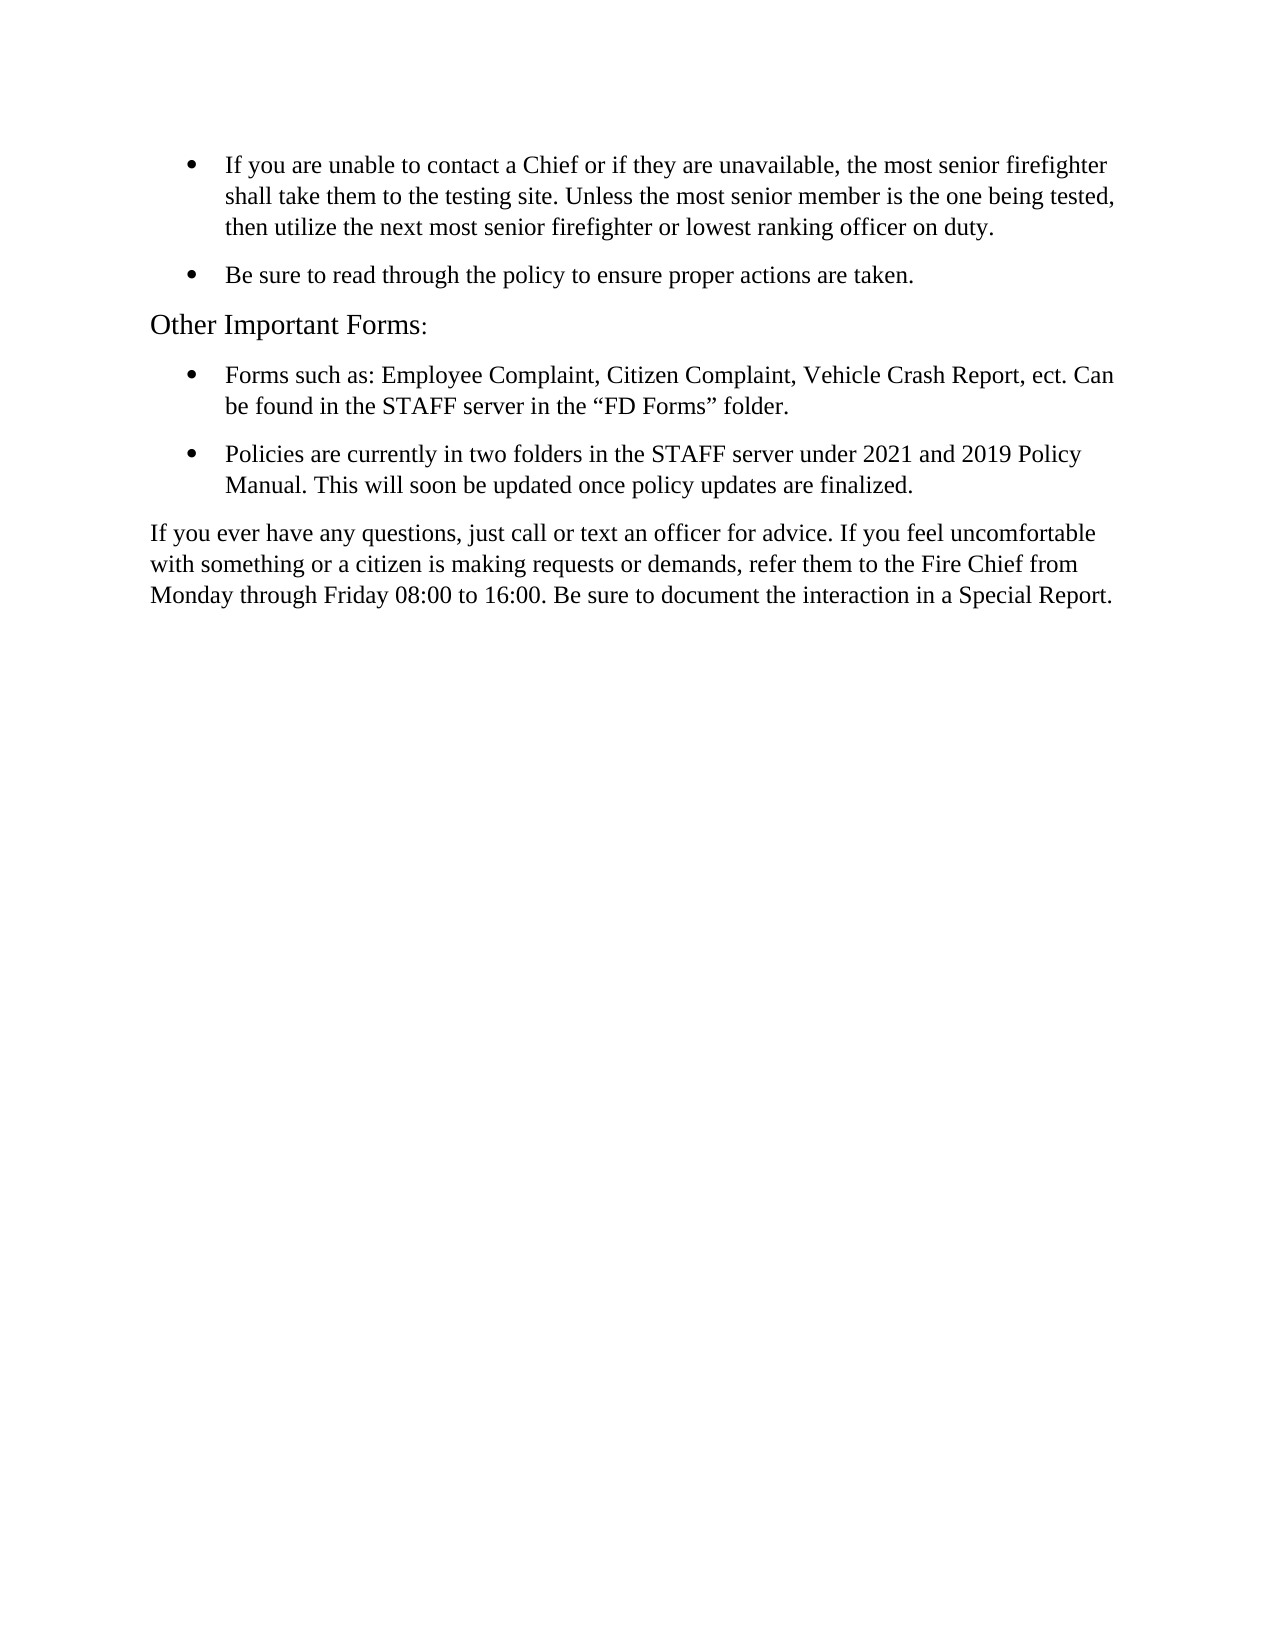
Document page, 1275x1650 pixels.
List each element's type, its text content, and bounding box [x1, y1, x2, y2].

text Other Important Forms: [150, 307, 1125, 341]
list Policies are currently in two folders in the STAFF server under 2021 and 2019 Policy Manual. This will soon be updated once policy updates are finalized. [187, 439, 1125, 499]
list Be sure to read through the policy to ensure proper actions are taken. [187, 260, 1125, 288]
list Forms such as: Employee Complaint, Citizen Complaint, Vehicle Crash Report, ect. Can be found in the STAFF server in the “FD Forms” folder. [187, 360, 1125, 420]
list If you are unable to contact a Chief or if they are unavailable, the most senior firefighter shall take them to the testing site. Unless the most senior member is the one being tested, then utilize the next most senior firefighter or lowest ranking officer on duty. [187, 150, 1125, 241]
text If you ever have any questions, just call or text an officer for advice. If you feel uncomfortable with something or a citizen is making requests or demands, refer them to the Fire Chief from Monday through Friday 08:00 to 16:00. Be sure to document the interaction in a Special Report. [150, 518, 1125, 609]
